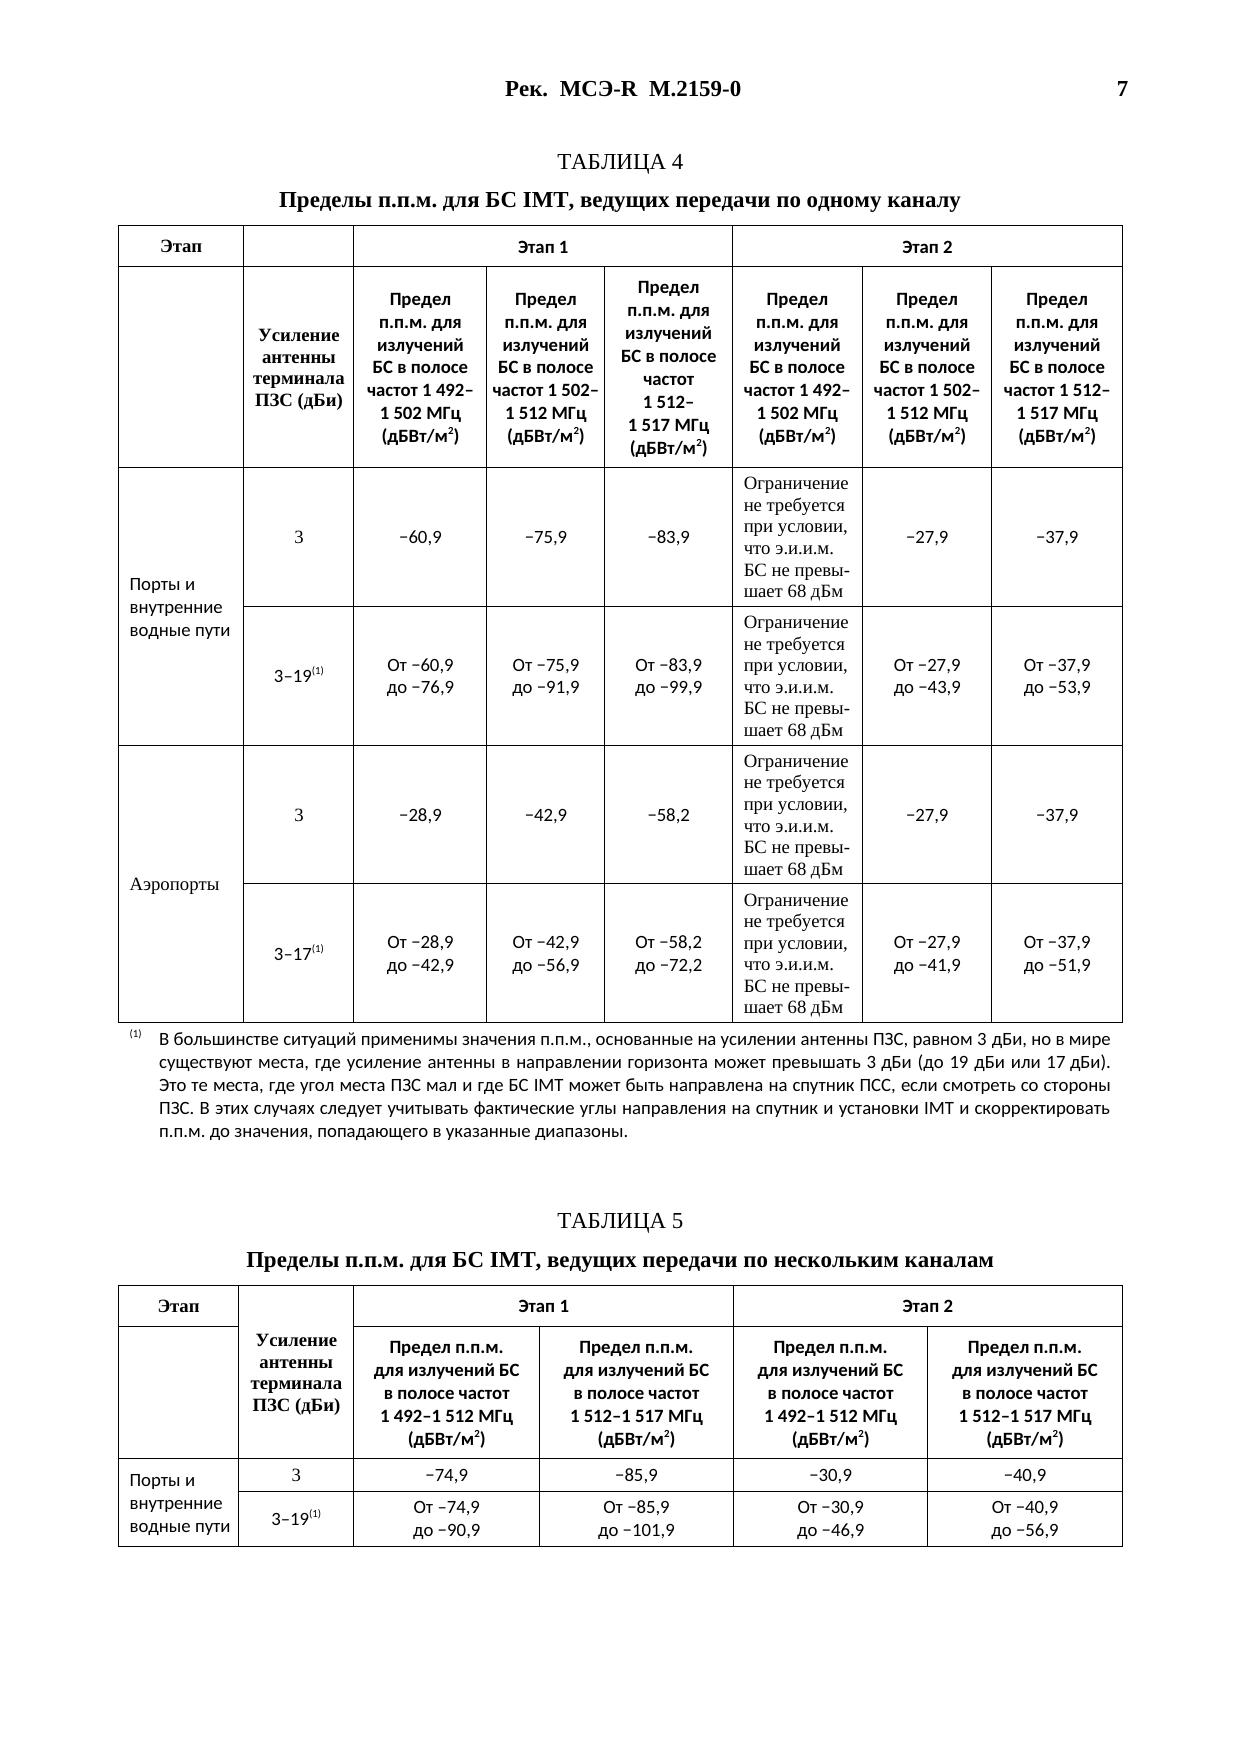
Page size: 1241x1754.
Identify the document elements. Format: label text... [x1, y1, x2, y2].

table_cell Ограничение не требуется при условии, что э.и.и.м. БС не превы-шает 68 дБм [733, 884, 862, 1022]
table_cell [354, 1327, 539, 1458]
table_cell Ограничение не требуется при условии, что э.и.и.м. БС не превы-шает 68 дБм [733, 746, 862, 883]
table_header Этап [119, 226, 243, 266]
table_header [244, 226, 353, 266]
table_header Этап 2 [734, 1286, 1122, 1326]
table_cell От −75,9 до −91,9 [487, 607, 604, 744]
table_header Этап 2 [733, 226, 1122, 266]
table_cell −27,9 [863, 746, 991, 883]
table_cell Предел п.п.м. для излучений БС в полосе частот 1 502– 1 512 МГц (дБВт/м2) [487, 267, 604, 467]
table_cell 3–17(1) [244, 884, 353, 1022]
table_cell От −30,9 до −46,9 [734, 1492, 927, 1546]
table_header Усиление антенны терминала ПЗС (дБи) [239, 1286, 353, 1458]
table_cell От −27,9 до −43,9 [863, 607, 991, 744]
table_cell От −27,9 до −41,9 [863, 884, 991, 1022]
table_cell От −83,9 до −99,9 [605, 607, 732, 744]
table_cell [119, 267, 243, 467]
text ТАБЛИЦА 4 [118, 148, 1122, 174]
table_cell Предел п.п.м. для излучений БС в полосе частот 1 492– 1 502 МГц (дБВт/м2) [733, 267, 862, 467]
table_cell От −85,9 до −101,9 [540, 1492, 733, 1546]
table_cell Предел п.п.м. для излучений БС в полосе частот 1 512– 1 517 МГц (дБВт/м2) [605, 267, 732, 467]
table_cell −75,9 [487, 468, 604, 606]
table_cell −58,2 [605, 746, 732, 883]
table_cell −40,9 [928, 1459, 1122, 1491]
table_cell −37,9 [992, 746, 1122, 883]
table_cell Усиление антенны терминала ПЗС (дБи) [244, 267, 353, 467]
table_cell 3 [239, 1459, 353, 1491]
table_cell От −58,2 до −72,2 [605, 884, 732, 1022]
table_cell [928, 1327, 1122, 1458]
table_header Этап [119, 1286, 238, 1326]
table_cell 3 [244, 468, 353, 606]
table_cell От −37,9 до −51,9 [992, 884, 1122, 1022]
table_cell −30,9 [734, 1459, 927, 1491]
table_cell [119, 1327, 238, 1458]
table_cell 3 [244, 746, 353, 883]
table_cell От −60,9 до −76,9 [354, 607, 486, 744]
table_cell (1) В большинстве ситуаций применимы значения п.п.м., основанные на усилении антенны ПЗС, равном 3 дБи, но в мире существуют места, где усиление антенны в направлении горизонта может превышать 3 дБи (до 19 дБи или 17 дБи). Это те места, где угол места ПЗС мал и где БС IMT может быть направлена на спутник ПСС, если смотреть со стороны ПЗС. В этих случаях следует учитывать фактические углы направления на спутник и установки IMT и скорректировать п.п.м. до значения, попадающего в указанные диапазоны. [118, 1023, 1122, 1146]
table_cell От −37,9 до −53,9 [992, 607, 1122, 744]
table_cell От –74,9 до −90,9 [354, 1492, 539, 1546]
table_header Этап 1 [354, 226, 732, 266]
table_cell −60,9 [354, 468, 486, 606]
table_cell Ограничение не требуется при условии, что э.и.и.м. БС не превы-шает 68 дБм [733, 468, 862, 606]
table_cell −85,9 [540, 1459, 733, 1491]
table_cell 3–19(1) [239, 1492, 353, 1546]
table_cell От −28,9 до −42,9 [354, 884, 486, 1022]
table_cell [734, 1327, 927, 1458]
text ТАБЛИЦА 5 [118, 1208, 1122, 1234]
table_cell Предел п.п.м. для излучений БС в полосе частот 1 502– 1 512 МГц (дБВт/м2) [863, 267, 991, 467]
table_cell 3–19(1) [244, 607, 353, 744]
title Пределы п.п.м. для БС IMT, ведущих передачи по одному каналу [118, 187, 1122, 213]
table_cell Аэропорты [119, 746, 243, 1022]
table_header Этап 1 [354, 1286, 733, 1326]
table_cell Предел п.п.м. для излучений БС в полосе частот 1 512– 1 517 МГц (дБВт/м2) [992, 267, 1122, 467]
table_cell От −42,9 до −56,9 [487, 884, 604, 1022]
table_cell −27,9 [863, 468, 991, 606]
table_cell Порты и внутренние водные пути [119, 468, 243, 744]
title Пределы п.п.м. для БС IMT, ведущих передачи по нескольким каналам [118, 1246, 1122, 1273]
table_cell От −40,9 до −56,9 [928, 1492, 1122, 1546]
table_cell −37,9 [992, 468, 1122, 606]
table_cell −42,9 [487, 746, 604, 883]
table_cell Предел п.п.м. для излучений БС в полосе частот 1 492– 1 502 МГц (дБВт/м2) [354, 267, 486, 467]
table_cell Порты и внутренние водные пути [119, 1459, 238, 1546]
table_cell Ограничение не требуется при условии, что э.и.и.м. БС не превы-шает 68 дБм [733, 607, 862, 744]
table_cell −28,9 [354, 746, 486, 883]
table_cell −74,9 [354, 1459, 539, 1491]
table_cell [540, 1327, 733, 1458]
table_cell −83,9 [605, 468, 732, 606]
